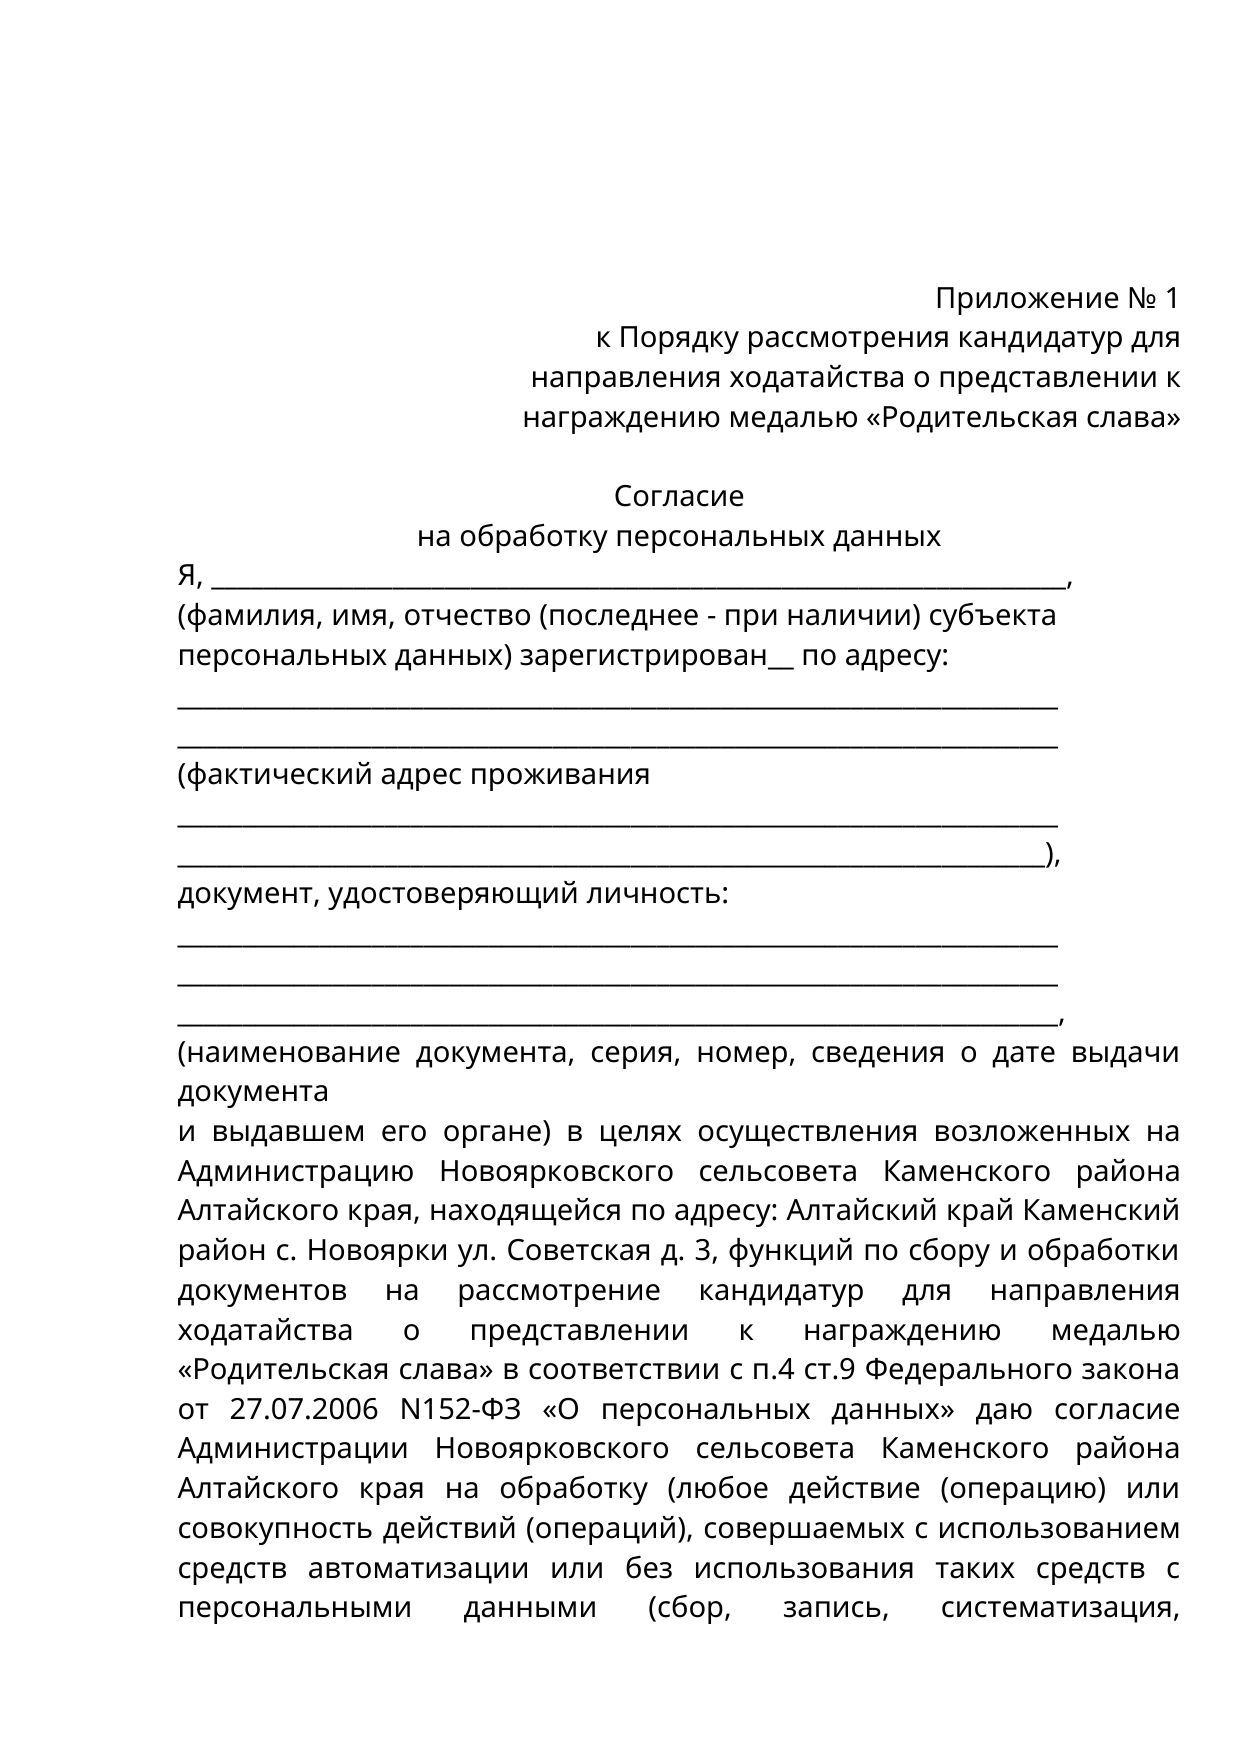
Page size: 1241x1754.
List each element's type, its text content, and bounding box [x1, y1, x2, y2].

text Я, __________________________________________________________________, [177, 555, 1181, 594]
text персональных данных) зарегистрирован__ по адресу: ____________________________________________________________________ [177, 634, 1181, 713]
text (наименование документа, серия, номер, сведения о дате выдачи документа [177, 1031, 1181, 1110]
text направления ходатайства о представлении к [177, 356, 1181, 396]
text ____________________________________________________________________ [177, 713, 1181, 753]
text ____________________________________________________________________, [177, 991, 1181, 1031]
text Приложение № 1 [177, 277, 1181, 317]
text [177, 1110, 1181, 1626]
text (фамилия, имя, отчество (последнее - при наличии) субъекта [177, 594, 1181, 634]
text документ, удостоверяющий личность: ____________________________________________________________________ [177, 872, 1181, 952]
text на обработку персональных данных [177, 515, 1181, 555]
text ___________________________________________________________________), [177, 832, 1181, 872]
text ____________________________________________________________________ [177, 952, 1181, 991]
text к Порядку рассмотрения кандидатур для [177, 317, 1181, 356]
text награждению медалью «Родительская слава» [177, 396, 1181, 436]
text (фактический адрес проживания ____________________________________________________________________ [177, 753, 1181, 832]
text Согласие [177, 475, 1181, 515]
